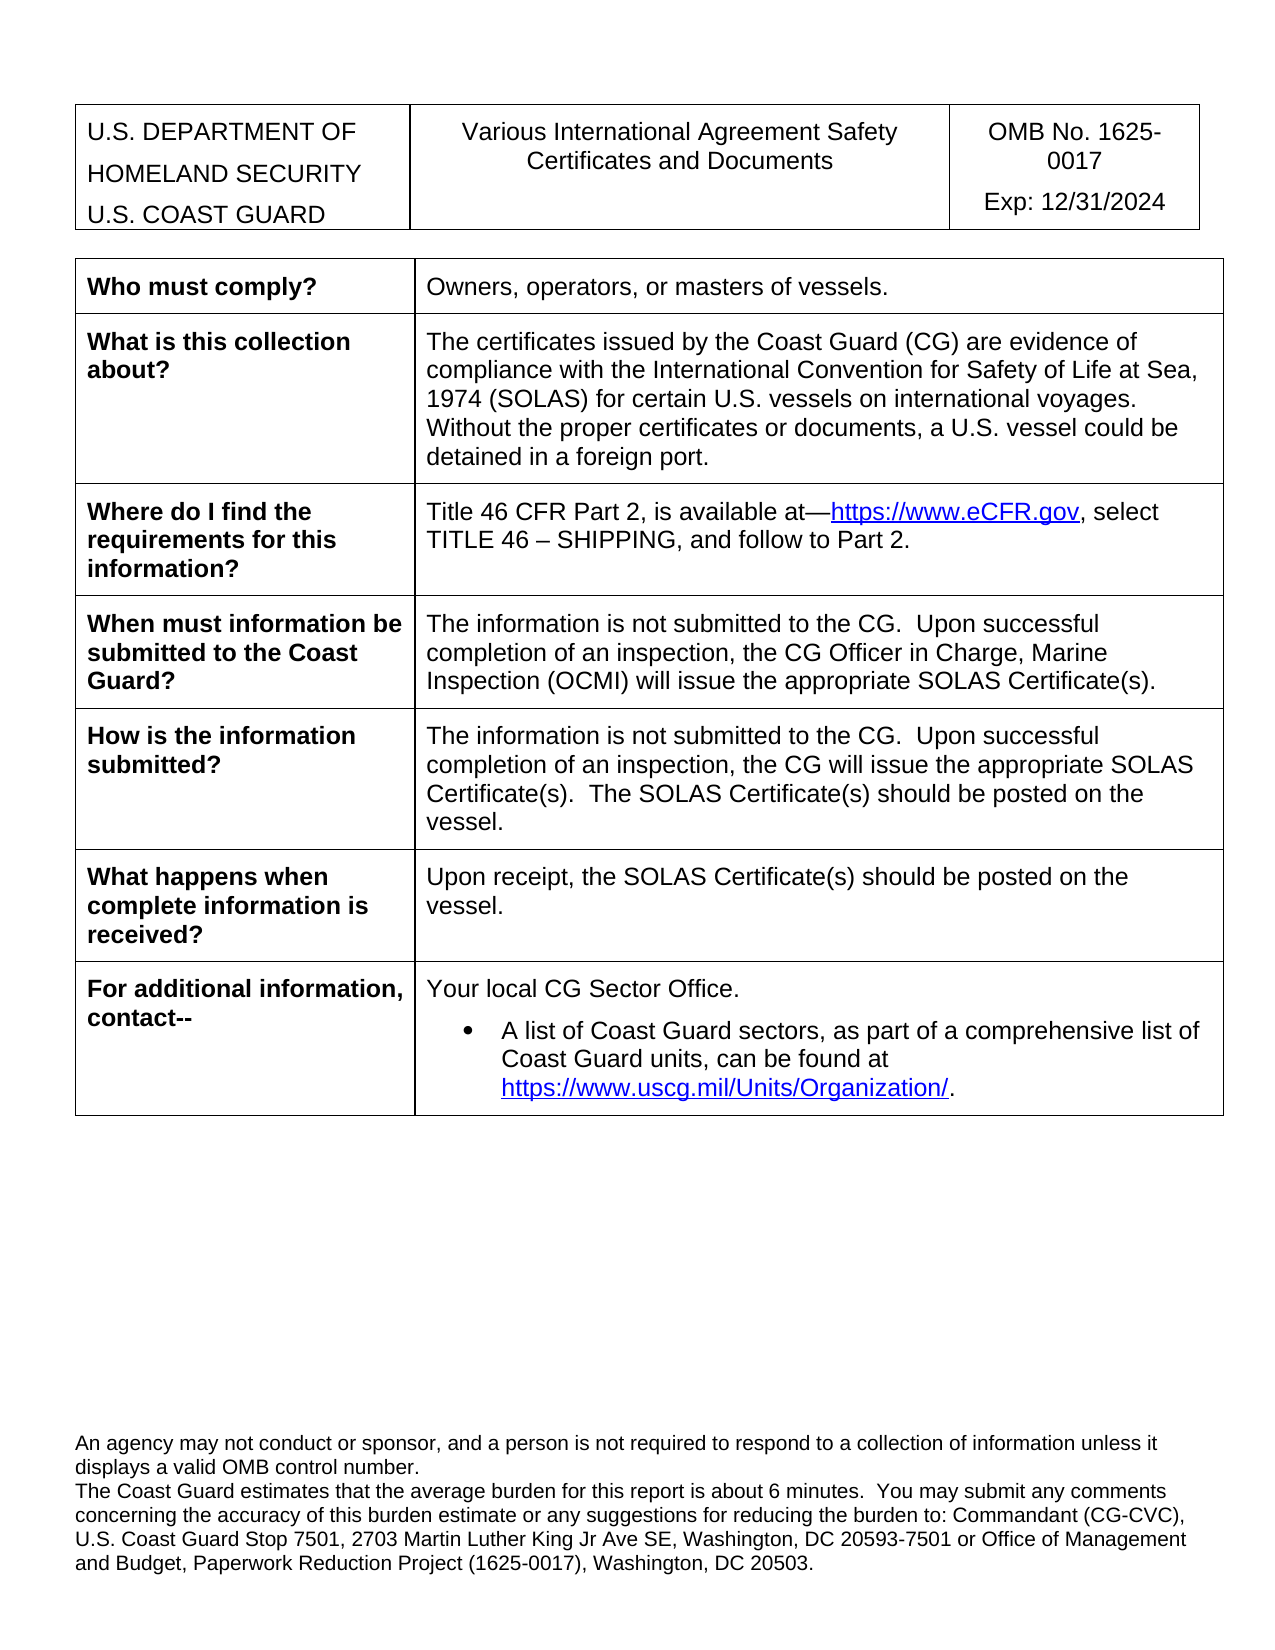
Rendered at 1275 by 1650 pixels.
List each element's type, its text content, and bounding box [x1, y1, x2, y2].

table_header Who must comply? [76, 259, 414, 313]
table_cell The certificates issued by the Coast Guard (CG) are evidence of compliance with the International Convention for Safety of Life at Sea, 1974 (SOLAS) for certain U.S. vessels on international voyages. Without the proper certificates or documents, a U.S. vessel could be detained in a foreign port. [416, 314, 1223, 483]
table_cell What is this collection about? [76, 314, 414, 483]
table_cell What happens when complete information is received? [76, 850, 414, 961]
table_header OMB No. 1625-0017 Exp: 12/31/2024 [950, 105, 1199, 228]
table_cell Where do I find the requirements for this information? [76, 484, 414, 595]
table_cell How is the information submitted? [76, 709, 414, 848]
table_cell Upon receipt, the SOLAS Certificate(s) should be posted on the vessel. [416, 850, 1223, 961]
table_cell Title 46 CFR Part 2, is available at—https://www.eCFR.gov, select TITLE 46 – SHIPPING, and follow to Part 2. [416, 484, 1223, 595]
table_cell Your local CG Sector Office. A list of Coast Guard sectors, as part of a comprehensive list of Coast Guard units, can be found at https://www.uscg.mil/Units/Organization/. [416, 962, 1223, 1114]
table_cell For additional information, contact-- [76, 962, 414, 1114]
table_cell The information is not submitted to the CG. Upon successful completion of an inspection, the CG Officer in Charge, Marine Inspection (OCMI) will issue the appropriate SOLAS Certificate(s). [416, 596, 1223, 707]
table_header Owners, operators, or masters of vessels. [416, 259, 1223, 313]
table_cell The information is not submitted to the CG. Upon successful completion of an inspection, the CG will issue the appropriate SOLAS Certificate(s). The SOLAS Certificate(s) should be posted on the vessel. [416, 709, 1223, 848]
table_header U.S. DEPARTMENT OF HOMELAND SECURITY U.S. COAST GUARD [76, 105, 409, 228]
table_header Various International Agreement Safety Certificates and Documents [411, 105, 949, 228]
table_cell When must information be submitted to the Coast Guard? [76, 596, 414, 707]
